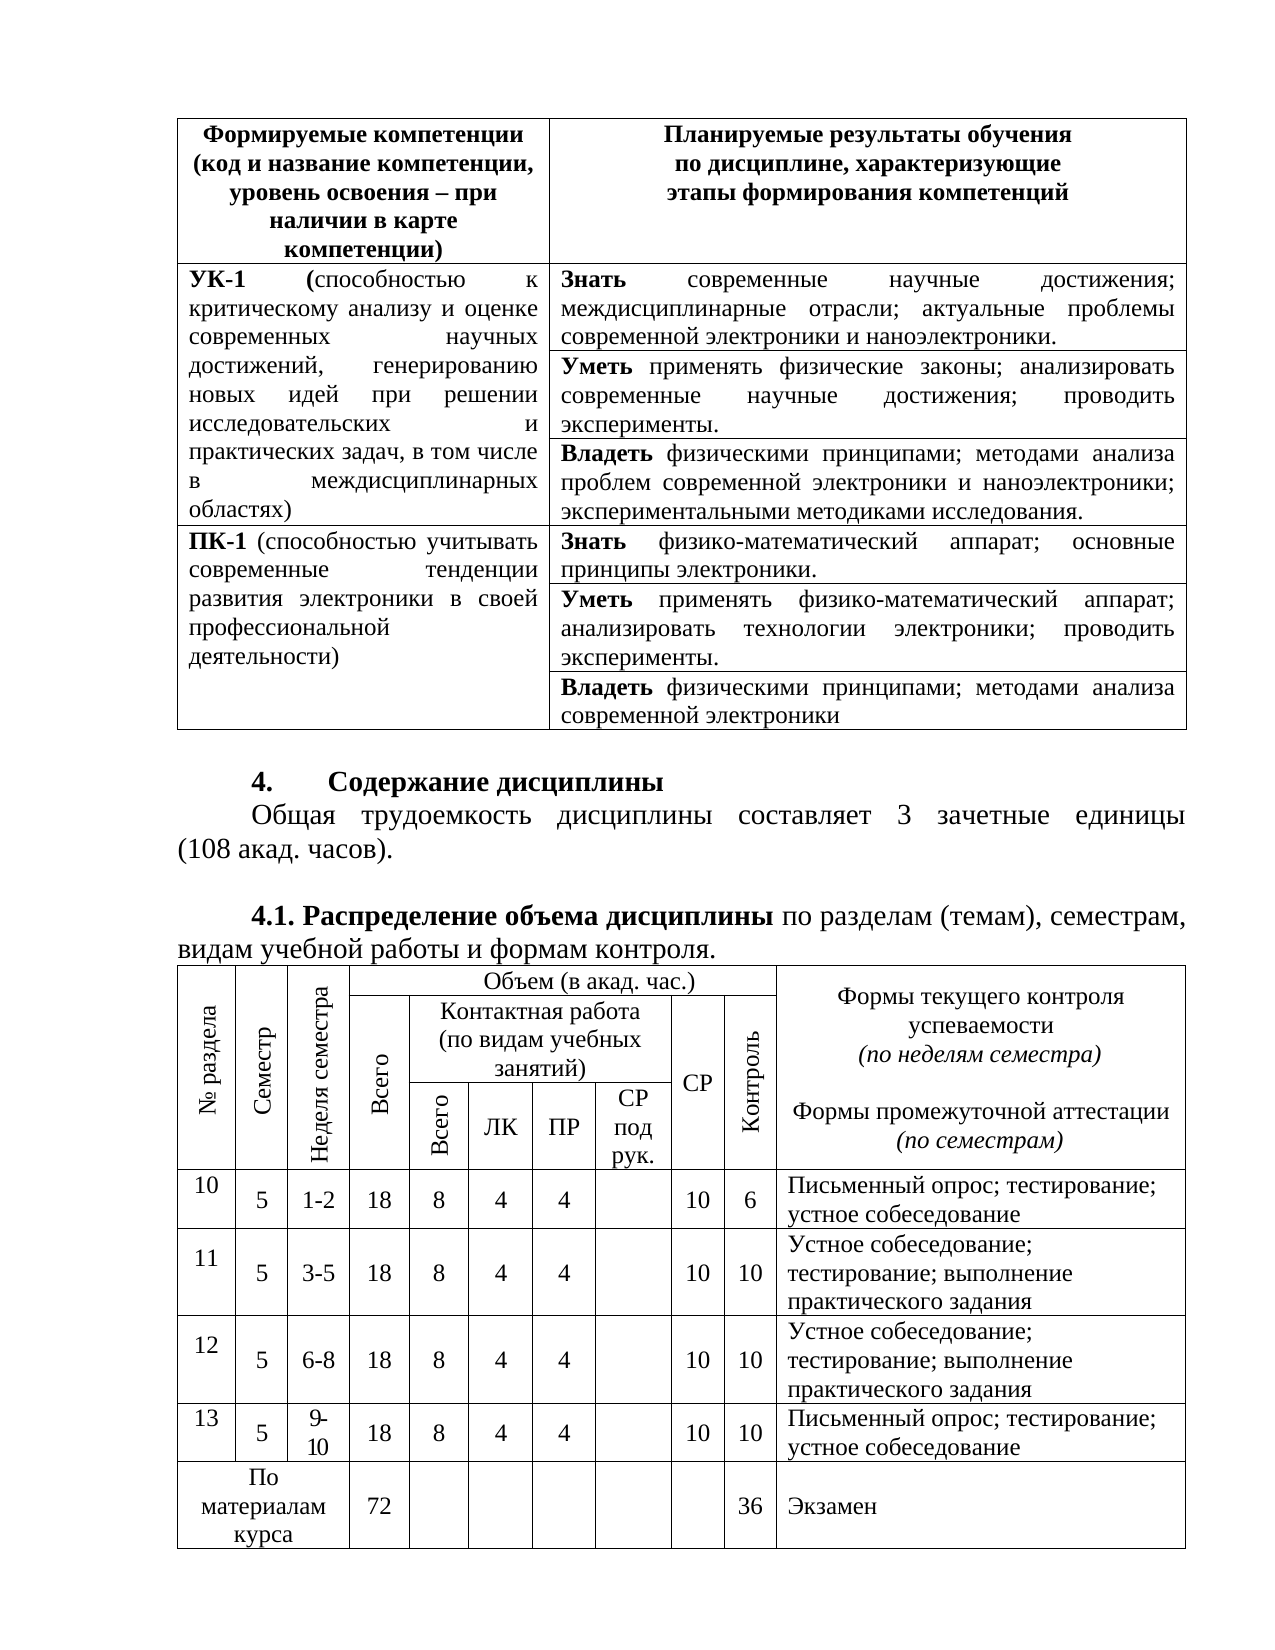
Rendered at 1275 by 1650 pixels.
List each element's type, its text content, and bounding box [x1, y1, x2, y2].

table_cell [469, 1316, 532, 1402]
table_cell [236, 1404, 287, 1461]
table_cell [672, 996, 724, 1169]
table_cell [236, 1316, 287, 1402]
text 4.1. Распределение объема дисциплины по разделам (темам), семестрам, видам учебной работы и формам контроля. [177, 898, 1186, 965]
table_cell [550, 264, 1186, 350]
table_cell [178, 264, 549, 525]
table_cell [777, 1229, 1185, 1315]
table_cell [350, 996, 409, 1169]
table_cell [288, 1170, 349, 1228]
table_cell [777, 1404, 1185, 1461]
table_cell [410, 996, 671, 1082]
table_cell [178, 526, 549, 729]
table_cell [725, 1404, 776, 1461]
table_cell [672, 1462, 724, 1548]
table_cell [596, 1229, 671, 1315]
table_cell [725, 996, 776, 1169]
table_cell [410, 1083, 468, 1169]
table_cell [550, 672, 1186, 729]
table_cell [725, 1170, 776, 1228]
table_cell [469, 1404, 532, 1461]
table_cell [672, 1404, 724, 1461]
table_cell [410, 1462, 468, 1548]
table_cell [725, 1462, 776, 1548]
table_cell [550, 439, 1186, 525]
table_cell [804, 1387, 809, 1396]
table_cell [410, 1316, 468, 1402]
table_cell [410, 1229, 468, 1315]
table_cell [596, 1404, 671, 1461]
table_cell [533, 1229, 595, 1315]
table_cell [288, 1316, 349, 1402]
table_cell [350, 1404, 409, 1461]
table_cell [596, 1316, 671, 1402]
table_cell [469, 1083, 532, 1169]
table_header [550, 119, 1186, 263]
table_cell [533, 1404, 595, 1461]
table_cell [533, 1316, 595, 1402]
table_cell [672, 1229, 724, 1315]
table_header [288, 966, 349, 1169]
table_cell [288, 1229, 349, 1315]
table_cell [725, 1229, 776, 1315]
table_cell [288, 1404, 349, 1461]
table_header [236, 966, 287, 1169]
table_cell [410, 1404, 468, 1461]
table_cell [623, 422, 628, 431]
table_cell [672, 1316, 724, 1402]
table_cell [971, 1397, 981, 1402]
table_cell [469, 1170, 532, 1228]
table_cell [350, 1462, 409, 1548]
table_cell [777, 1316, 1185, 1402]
text Общая трудоемкость дисциплины составляет 3 зачетные единицы (108 акад. часов). [177, 797, 1186, 864]
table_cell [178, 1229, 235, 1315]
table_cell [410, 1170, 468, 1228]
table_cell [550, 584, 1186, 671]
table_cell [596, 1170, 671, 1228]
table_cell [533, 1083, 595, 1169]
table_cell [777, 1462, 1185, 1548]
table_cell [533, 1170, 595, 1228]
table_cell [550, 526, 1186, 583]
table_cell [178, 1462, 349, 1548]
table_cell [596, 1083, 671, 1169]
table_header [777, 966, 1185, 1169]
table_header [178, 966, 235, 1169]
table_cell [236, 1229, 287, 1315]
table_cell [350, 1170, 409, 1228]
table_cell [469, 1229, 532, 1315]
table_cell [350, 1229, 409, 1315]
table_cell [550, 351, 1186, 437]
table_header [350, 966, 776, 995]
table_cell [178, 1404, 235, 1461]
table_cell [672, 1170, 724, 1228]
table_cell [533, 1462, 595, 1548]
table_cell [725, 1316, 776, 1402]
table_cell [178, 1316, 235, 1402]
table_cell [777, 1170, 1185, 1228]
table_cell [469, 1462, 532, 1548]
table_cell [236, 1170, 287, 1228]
list Содержание дисциплины [251, 764, 1186, 797]
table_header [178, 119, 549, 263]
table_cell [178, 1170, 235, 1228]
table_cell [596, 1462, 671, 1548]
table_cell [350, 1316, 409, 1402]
